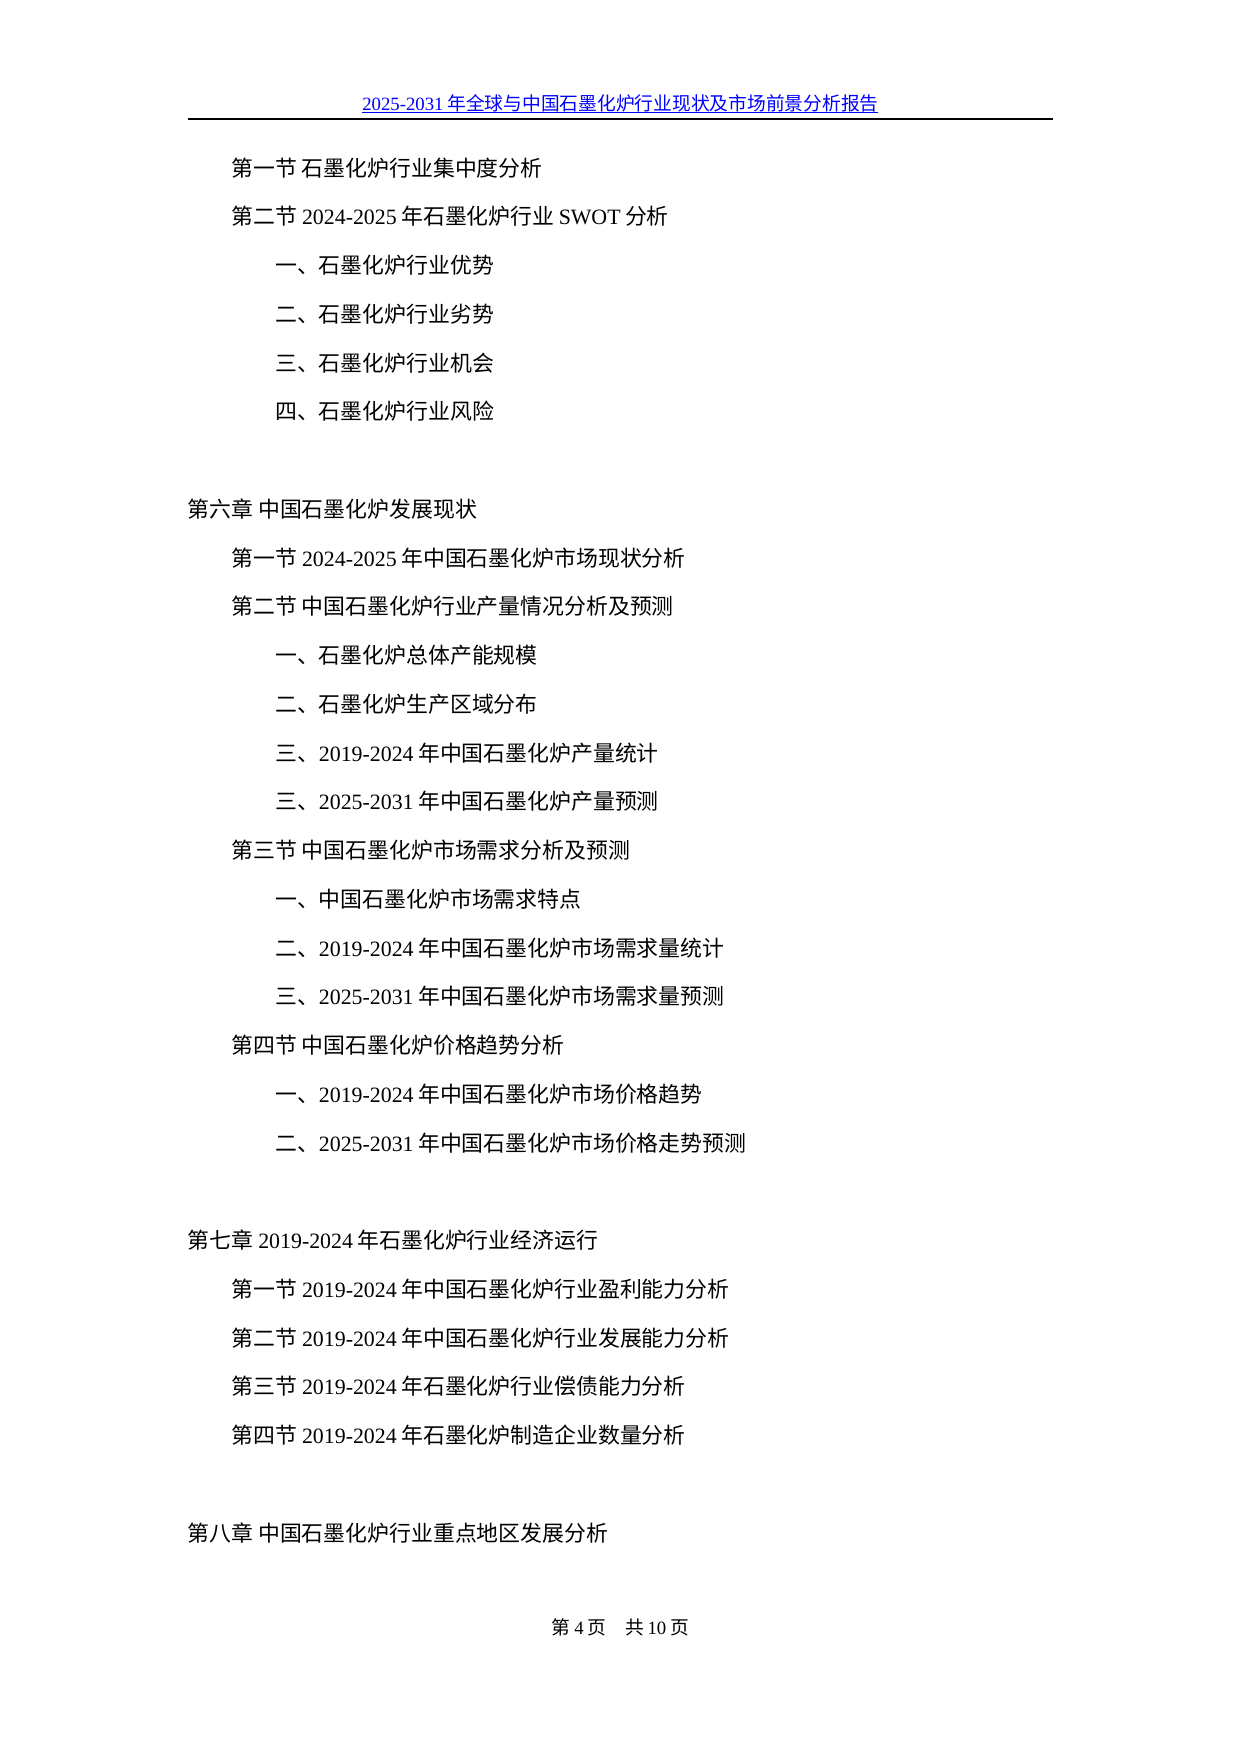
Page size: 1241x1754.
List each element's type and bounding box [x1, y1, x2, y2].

text [187, 150, 1053, 1548]
